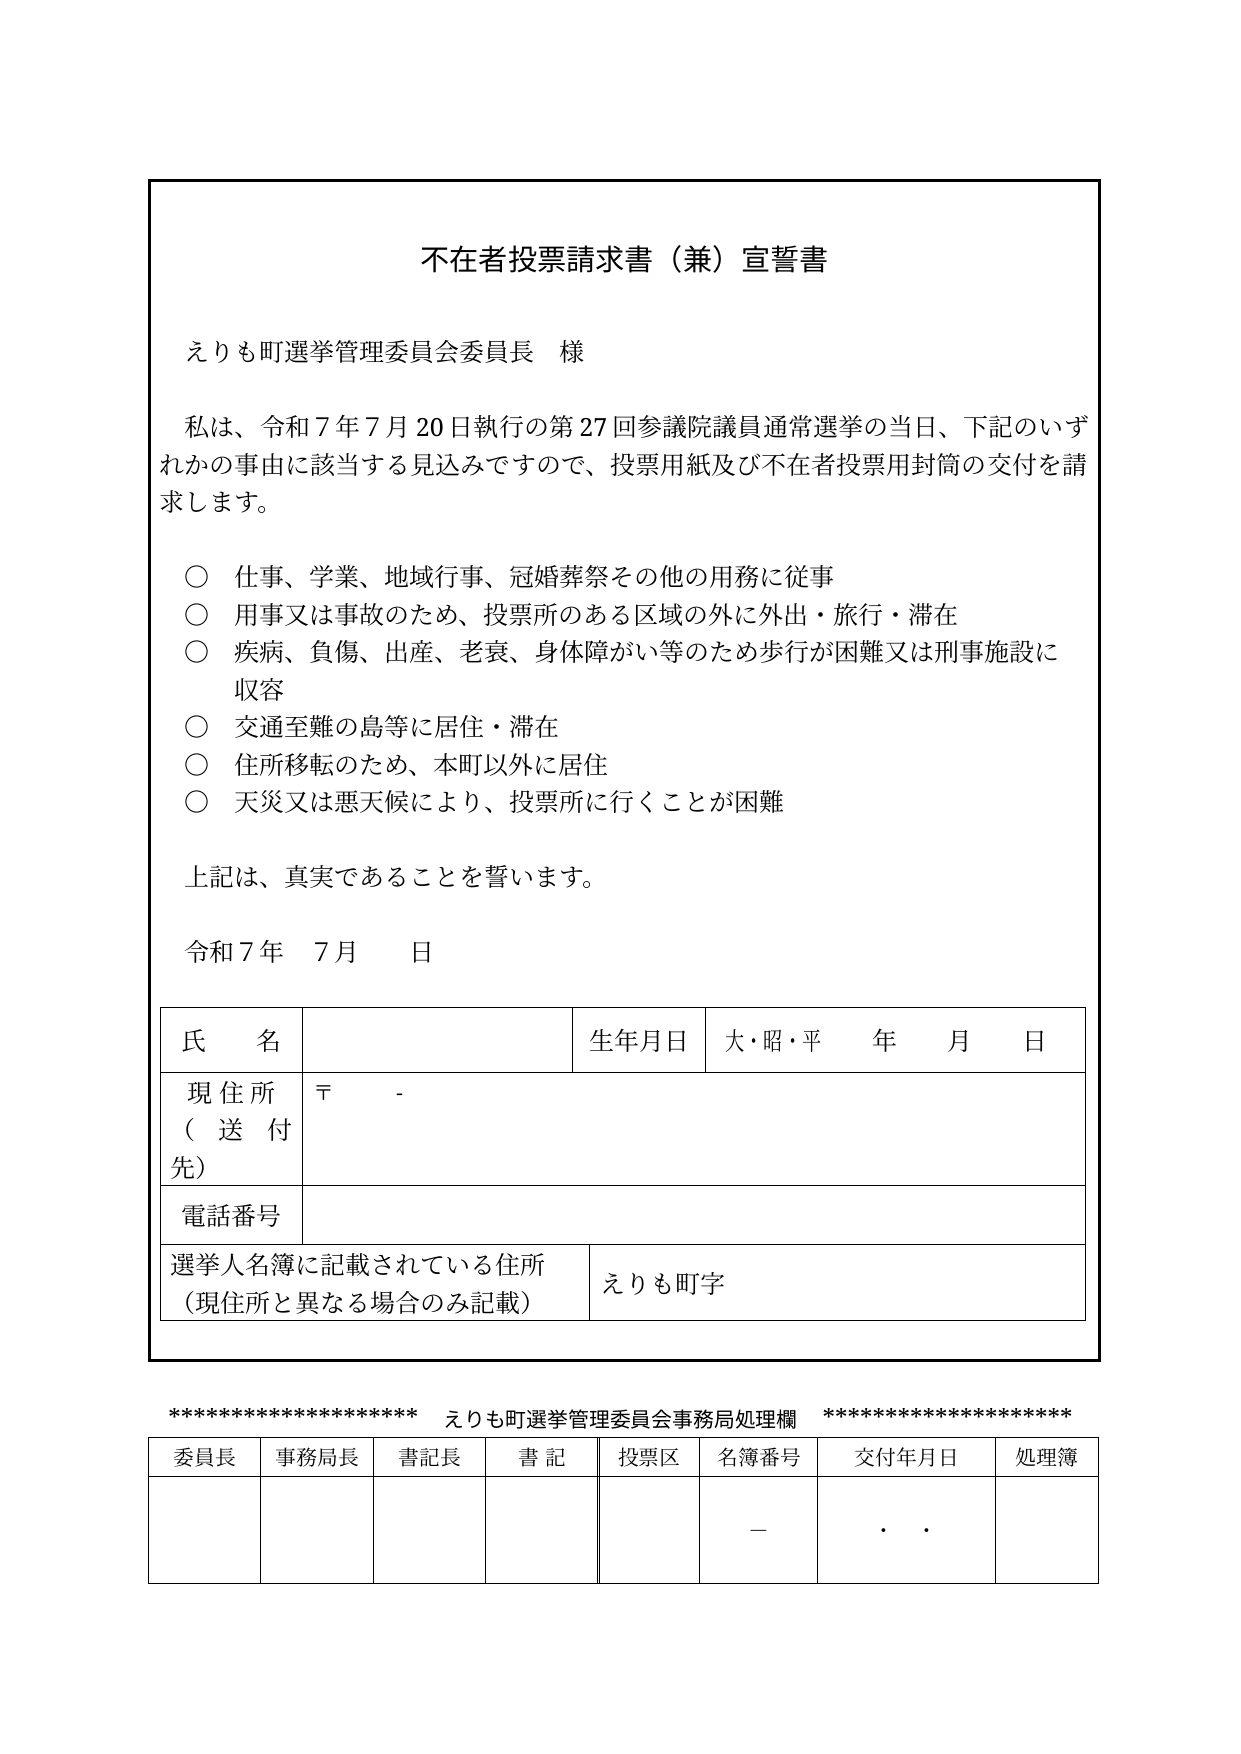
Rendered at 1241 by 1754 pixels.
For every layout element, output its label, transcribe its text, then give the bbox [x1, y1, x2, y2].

table_cell [996, 1477, 1098, 1583]
table_cell － [700, 1477, 817, 1583]
table_header 不在者投票請求書（兼）宣誓書 えりも町選挙管理委員会委員長 様 私は、令和７年７月20日執行の第27回参議院議員通常選挙の当日、下記のいずれかの事由に該当する見込みですので、投票用紙及び不在者投票用封筒の交付を請求します。 〇 仕事、学業、地域行事、冠婚葬祭その他の用務に従事 〇 用事又は事故のため、投票所のある区域の外に外出・旅行・滞在 〇 疾病、負傷、出産、老衰、身体障がい等のため歩行が困難又は刑事施設に 収容 〇 交通至難の島等に居住・滞在 〇 住所移転のため、本町以外に居住 〇 天災又は悪天候により、投票所に行くことが困難 上記は、真実であることを誓います。 令和７年 ７月 日 [151, 182, 1098, 1358]
table_header 名簿番号 [700, 1438, 817, 1476]
table_header 事務局長 [261, 1438, 373, 1476]
table_cell [149, 1477, 260, 1583]
table_header 処理簿 [996, 1438, 1098, 1476]
table_cell [374, 1477, 485, 1583]
table_header 投票区 [600, 1438, 699, 1476]
table_cell [600, 1477, 699, 1583]
table_cell [261, 1477, 373, 1583]
table_cell [486, 1477, 597, 1583]
table_header 委員長 [149, 1438, 260, 1476]
table_cell ・11 [818, 1477, 995, 1583]
table_header 交付年月日 [818, 1438, 995, 1476]
text ******************** えりも町選挙管理委員会事務局処理欄 ******************** [153, 1399, 1087, 1437]
table_header 書 記 [486, 1438, 597, 1476]
table_header 書記長 [374, 1438, 485, 1476]
